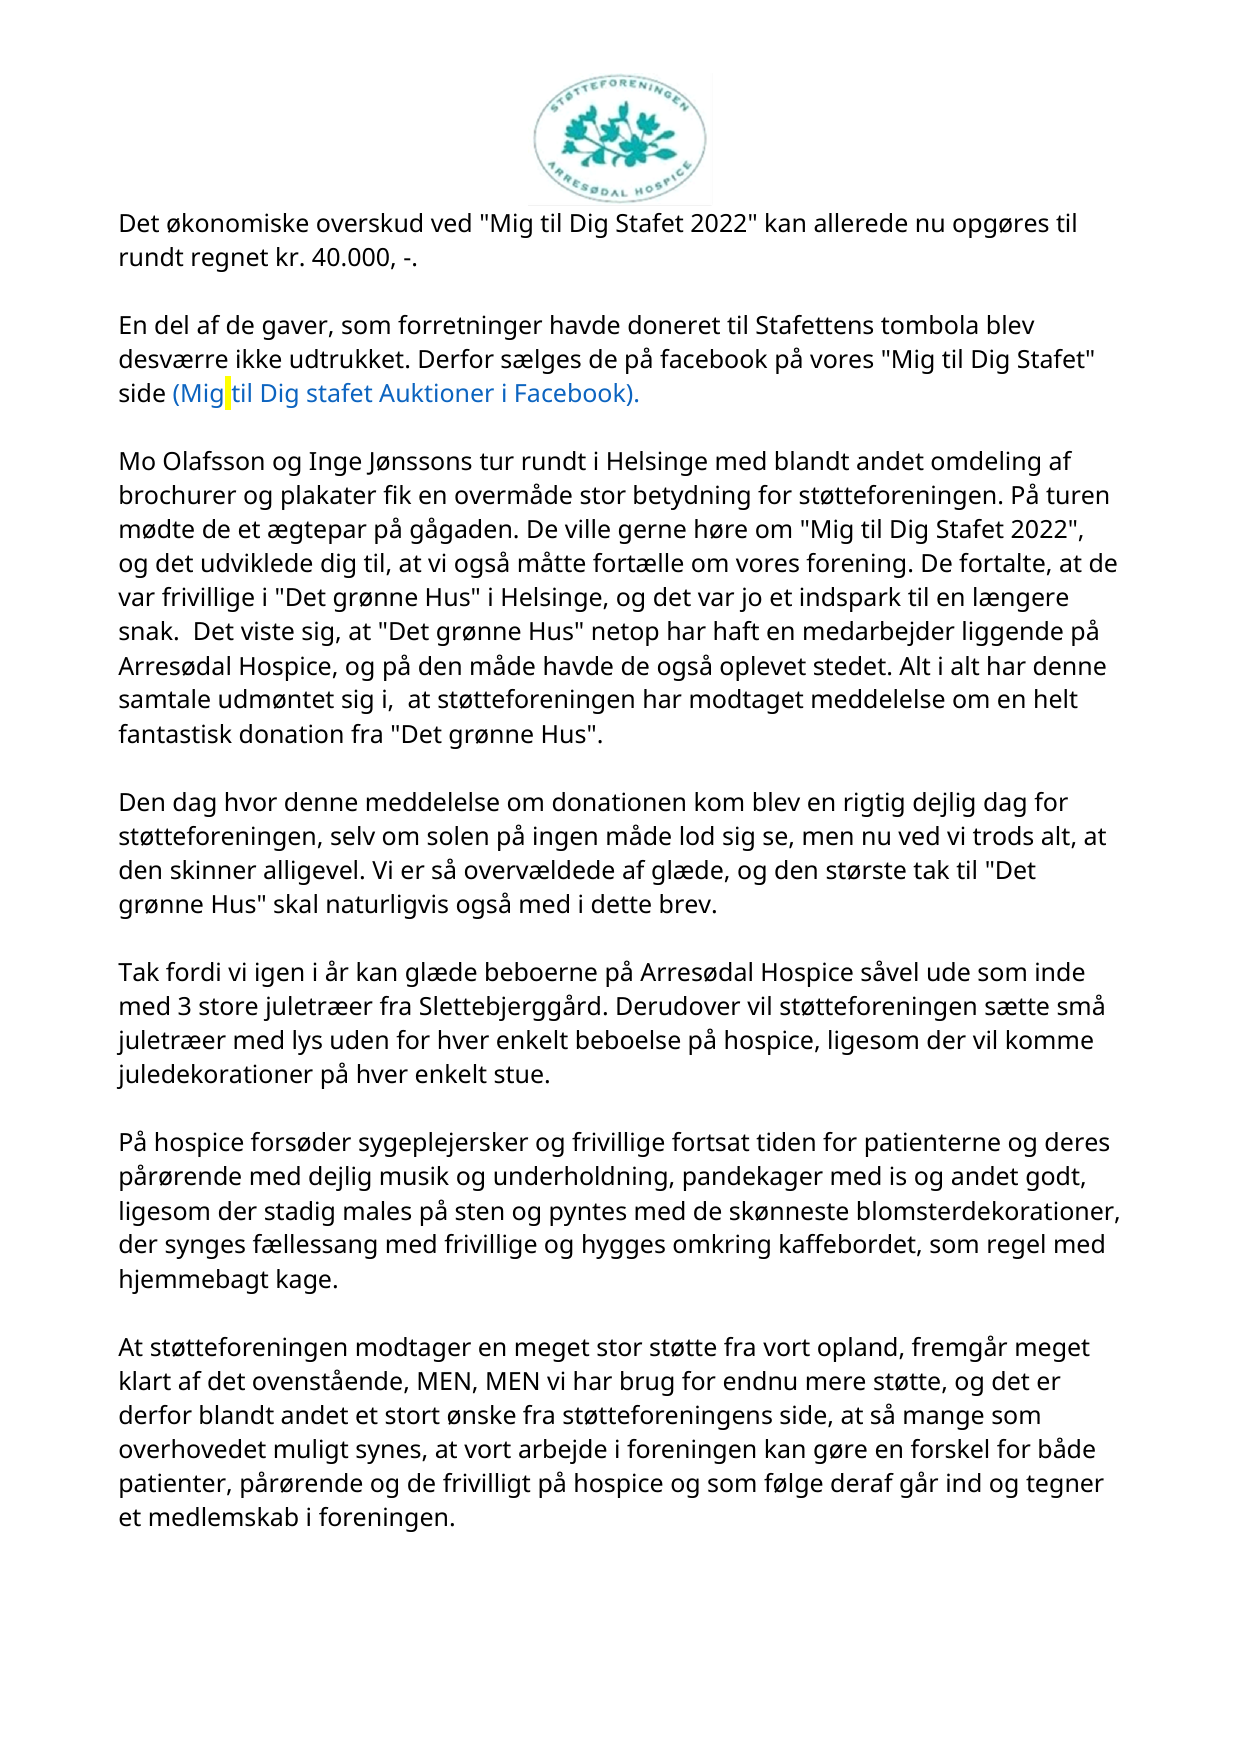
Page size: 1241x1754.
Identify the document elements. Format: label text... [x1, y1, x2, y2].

picture [528, 73, 713, 206]
text En del af de gaver, som forretninger havde doneret til Stafettens tombola blev desværre ikke udtrukket. Derfor sælges de på facebook på vores "Mig til Dig Stafet" side (Mig til Dig stafet Auktioner i Facebook). [118, 307, 1122, 410]
text Det økonomiske overskud ved "Mig til Dig Stafet 2022" kan allerede nu opgøres til rundt regnet kr. 40.000, -. [118, 205, 1122, 273]
text På hospice forsøder sygeplejersker og frivillige fortsat tiden for patienterne og deres pårørende med dejlig musik og underholdning, pandekager med is og andet godt, ligesom der stadig males på sten og pyntes med de skønneste blomsterdekorationer, der synges fællessang med frivillige og hygges omkring kaffebordet, som regel med hjemmebagt kage. [118, 1125, 1122, 1295]
text Den dag hvor denne meddelelse om donationen kom blev en rigtig dejlig dag for støtteforeningen, selv om solen på ingen måde lod sig se, men nu ved vi trods alt, at den skinner alligevel. Vi er så overvældede af glæde, og den største tak til "Det grønne Hus" skal naturligvis også med i dette brev. [118, 784, 1122, 921]
text Mo Olafsson og Inge Jønssons tur rundt i Helsinge med blandt andet omdeling af brochurer og plakater fik en overmåde stor betydning for støtteforeningen. På turen mødte de et ægtepar på gågaden. De ville gerne høre om "Mig til Dig Stafet 2022", og det udviklede dig til, at vi også måtte fortælle om vores forening. De fortalte, at de var frivillige i "Det grønne Hus" i Helsinge, og det var jo et indspark til en længere snak. Det viste sig, at "Det grønne Hus" netop har haft en medarbejder liggende på Arresødal Hospice, og på den måde havde de også oplevet stedet. Alt i alt har denne samtale udmøntet sig i, at støtteforeningen har modtaget meddelelse om en helt fantastisk donation fra "Det grønne Hus". [118, 444, 1122, 750]
text Tak fordi vi igen i år kan glæde beboerne på Arresødal Hospice såvel ude som inde med 3 store juletræer fra Slettebjerggård. Derudover vil støtteforeningen sætte små juletræer med lys uden for hver enkelt beboelse på hospice, ligesom der vil komme juledekorationer på hver enkelt stue. [118, 955, 1122, 1091]
text At støtteforeningen modtager en meget stor støtte fra vort opland, fremgår meget klart af det ovenstående, MEN, MEN vi har brug for endnu mere støtte, og det er derfor blandt andet et stort ønske fra støtteforeningens side, at så mange som overhovedet muligt synes, at vort arbejde i foreningen kan gøre en forskel for både patienter, pårørende og de frivilligt på hospice og som følge deraf går ind og tegner et medlemskab i foreningen. [118, 1329, 1122, 1534]
